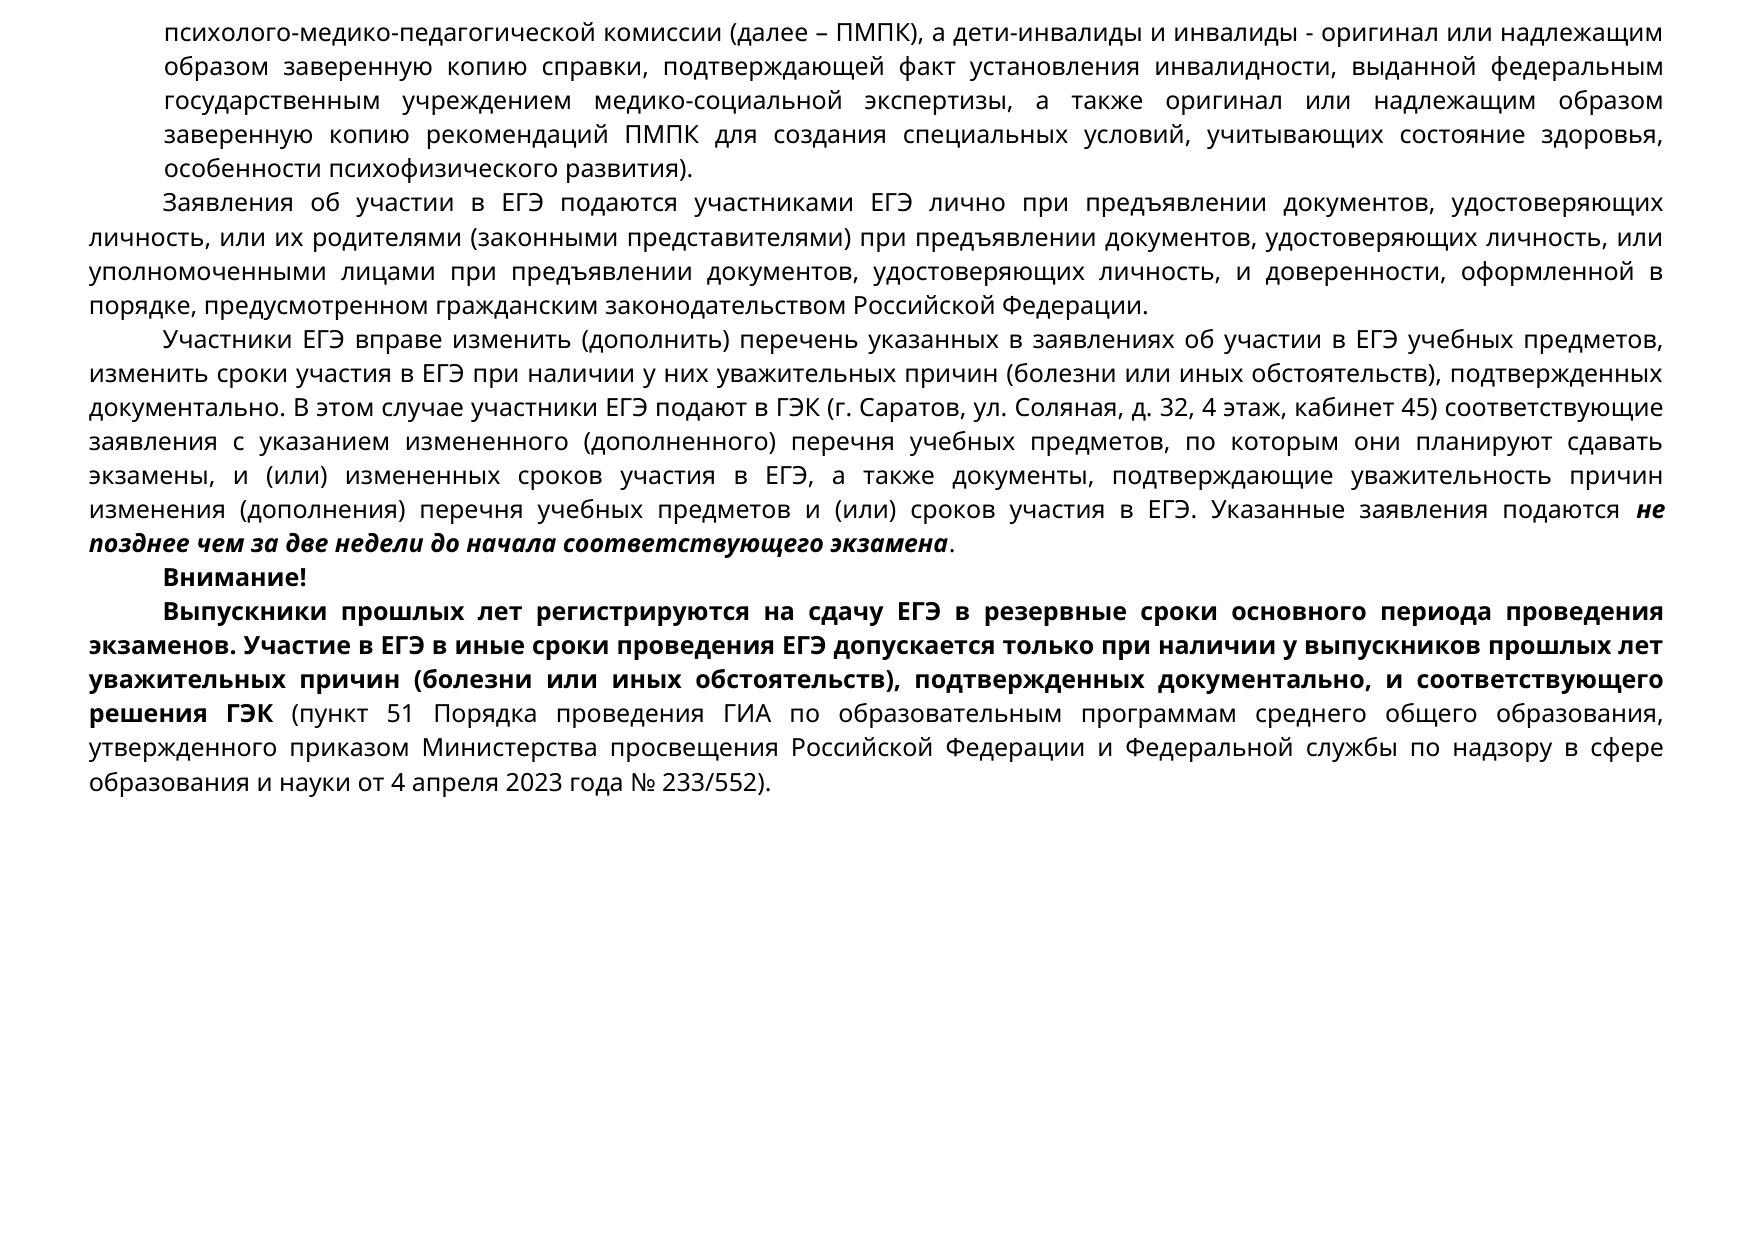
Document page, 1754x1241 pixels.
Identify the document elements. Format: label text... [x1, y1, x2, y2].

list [126, 15, 1665, 185]
text Выпускники прошлых лет регистрируются на сдачу ЕГЭ в резервные сроки основного периода проведения экзаменов. Участие в ЕГЭ в иные сроки проведения ЕГЭ допускается только при наличии у выпускников прошлых лет уважительных причин (болезни или иных обстоятельств), подтвержденных документально, и соответствующего решения ГЭК (пункт 51 Порядка проведения ГИА по образовательным программам среднего общего образования, утвержденного приказом Министерства просвещения Российской Федерации и Федеральной службы по надзору в сфере образования и науки от 4 апреля 2023 года № 233/552). [89, 594, 1665, 798]
text Внимание! [89, 560, 1665, 594]
text Заявления об участии в ЕГЭ подаются участниками ЕГЭ лично при предъявлении документов, удостоверяющих личность, или их родителями (законными представителями) при предъявлении документов, удостоверяющих личность, или уполномоченными лицами при предъявлении документов, удостоверяющих личность, и доверенности, оформленной в порядке, предусмотренном гражданским законодательством Российской Федерации. [89, 185, 1665, 321]
text Участники ЕГЭ вправе изменить (дополнить) перечень указанных в заявлениях об участии в ЕГЭ учебных предметов, изменить сроки участия в ЕГЭ при наличии у них уважительных причин (болезни или иных обстоятельств), подтвержденных документально. В этом случае участники ЕГЭ подают в ГЭК (г. Саратов, ул. Соляная, д. 32, 4 этаж, кабинет 45) соответствующие заявления с указанием измененного (дополненного) перечня учебных предметов, по которым они планируют сдавать экзамены, и (или) измененных сроков участия в ЕГЭ, а также документы, подтверждающие уважительность причин изменения (дополнения) перечня учебных предметов и (или) сроков участия в ЕГЭ. Указанные заявления подаются не позднее чем за две недели до начала соответствующего экзамена. [89, 321, 1665, 560]
